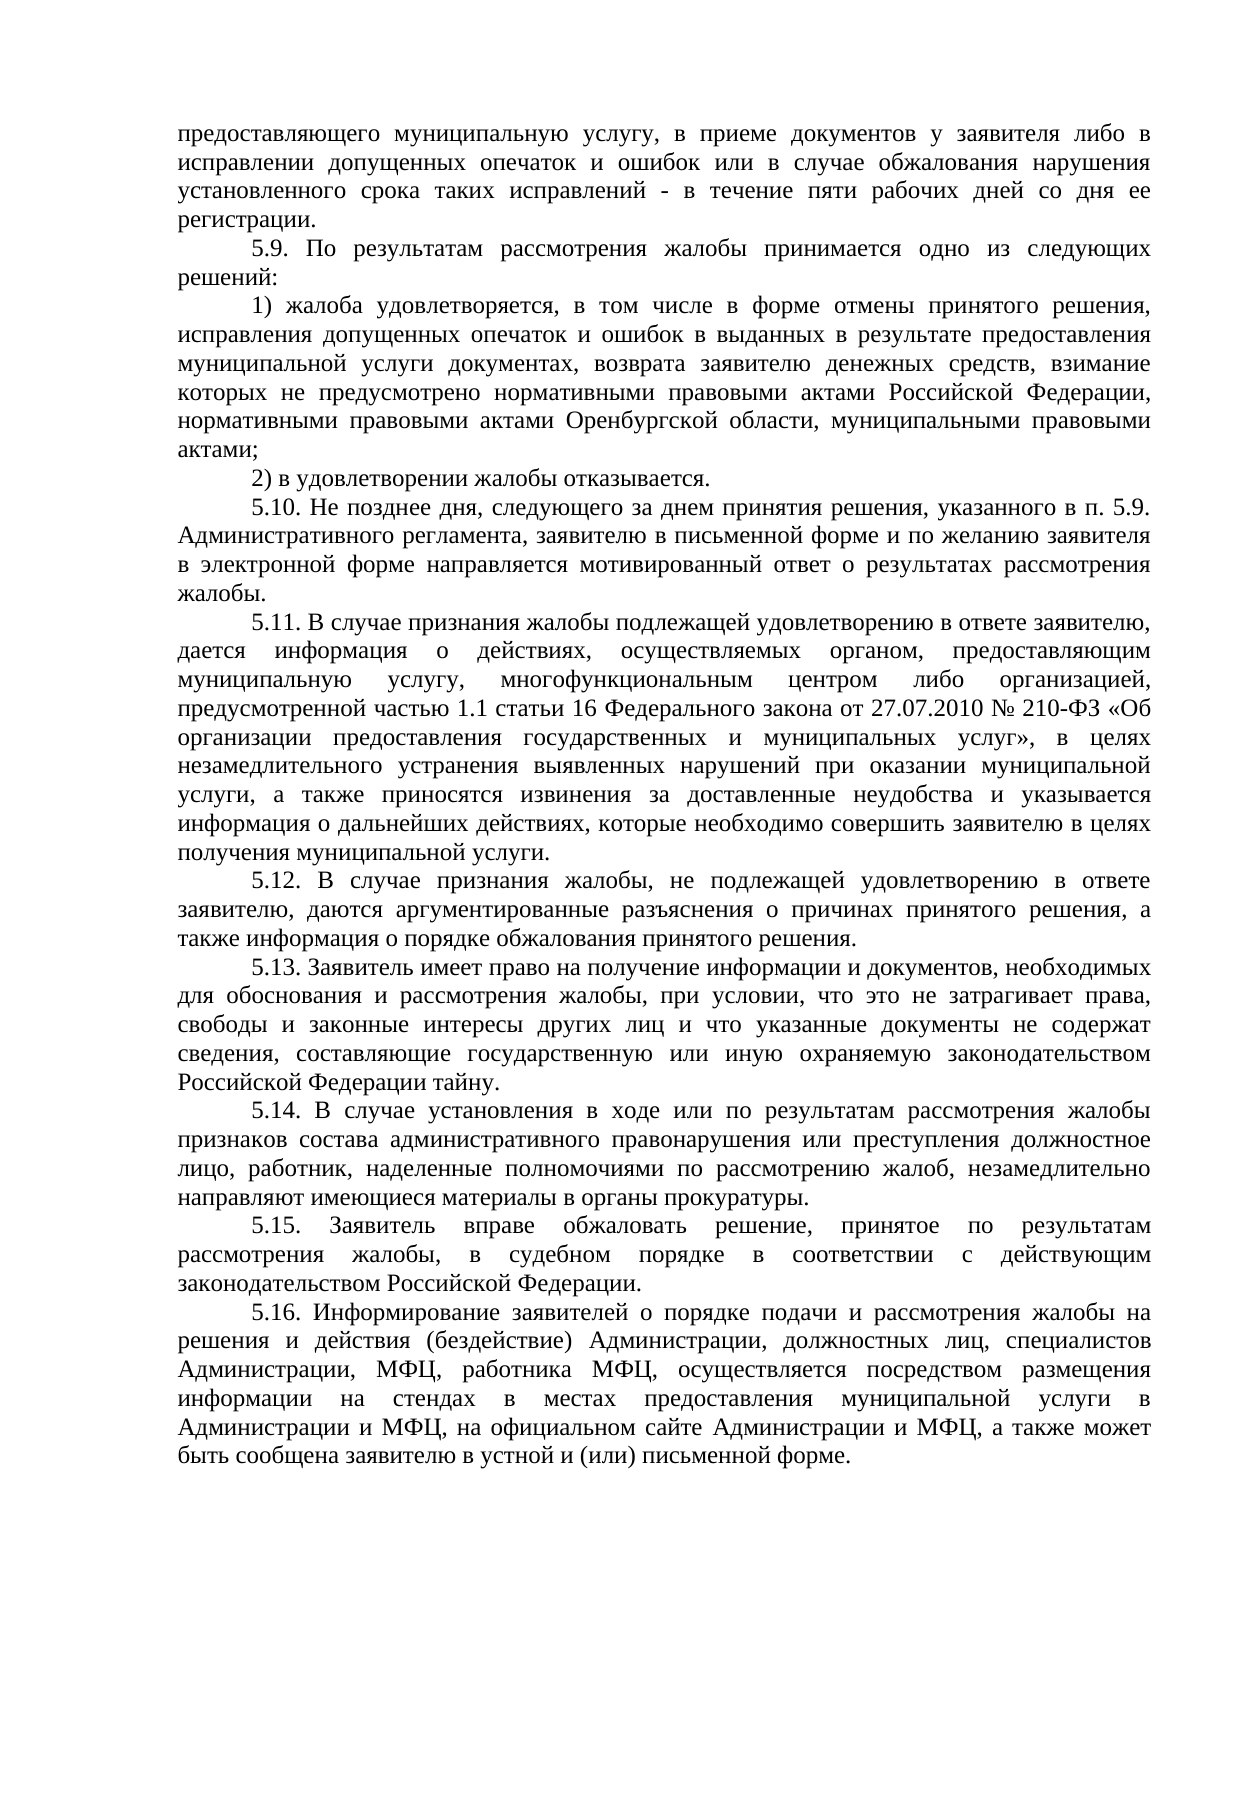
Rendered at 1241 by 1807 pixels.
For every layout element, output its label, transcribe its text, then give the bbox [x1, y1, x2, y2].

text 5.14. В случае установления в ходе или по результатам рассмотрения жалобы признаков состава административного правонарушения или преступления должностное лицо, работник, наделенные полномочиями по рассмотрению жалоб, незамедлительно направляют имеющиеся материалы в органы прокуратуры. [177, 1096, 1152, 1211]
text 5.13. Заявитель имеет право на получение информации и документов, необходимых для обоснования и рассмотрения жалобы, при условии, что это не затрагивает права, свободы и законные интересы других лиц и что указанные документы не содержат сведения, составляющие государственную или иную охраняемую законодательством Российской Федерации тайну. [177, 952, 1152, 1096]
text 5.10. Не позднее дня, следующего за днем принятия решения, указанного в п. 5.9. Административного регламента, заявителю в письменной форме и по желанию заявителя в электронной форме направляется мотивированный ответ о результатах рассмотрения жалобы. [177, 492, 1152, 607]
text 5.12. В случае признания жалобы, не подлежащей удовлетворению в ответе заявителю, даются аргументированные разъяснения о причинах принятого решения, а также информация о порядке обжалования принятого решения. [177, 866, 1152, 952]
text 5.16. Информирование заявителей о порядке подачи и рассмотрения жалобы на решения и действия (бездействие) Администрации, должностных лиц, специалистов Администрации, МФЦ, работника МФЦ, осуществляется посредством размещения информации на стендах в местах предоставления муниципальной услуги в Администрации и МФЦ, на официальном сайте Администрации и МФЦ, а также может быть сообщена заявителю в устной и (или) письменной форме. [177, 1297, 1152, 1469]
text 1) жалоба удовлетворяется, в том числе в форме отмены принятого решения, исправления допущенных опечаток и ошибок в выданных в результате предоставления муниципальной услуги документах, возврата заявителю денежных средств, взимание которых не предусмотрено нормативными правовыми актами Российской Федерации, нормативными правовыми актами Оренбургской области, муниципальными правовыми актами; [177, 291, 1152, 463]
text 5.9. По результатам рассмотрения жалобы принимается одно из следующих решений: [177, 233, 1152, 291]
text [177, 118, 1152, 233]
text 2) в удовлетворении жалобы отказывается. [177, 463, 1152, 492]
text 5.11. В случае признания жалобы подлежащей удовлетворению в ответе заявителю, дается информация о действиях, осуществляемых органом, предоставляющим муниципальную услугу, многофункциональным центром либо организацией, предусмотренной частью 1.1 статьи 16 Федерального закона от 27.07.2010 № 210-ФЗ «Об организации предоставления государственных и муниципальных услуг», в целях незамедлительного устранения выявленных нарушений при оказании муниципальной услуги, а также приносятся извинения за доставленные неудобства и указывается информация о дальнейших действиях, которые необходимо совершить заявителю в целях получения муниципальной услуги. [177, 607, 1152, 866]
text 5.15. Заявитель вправе обжаловать решение, принятое по результатам рассмотрения жалобы, в судебном порядке в соответствии с действующим законодательством Российской Федерации. [177, 1211, 1152, 1297]
